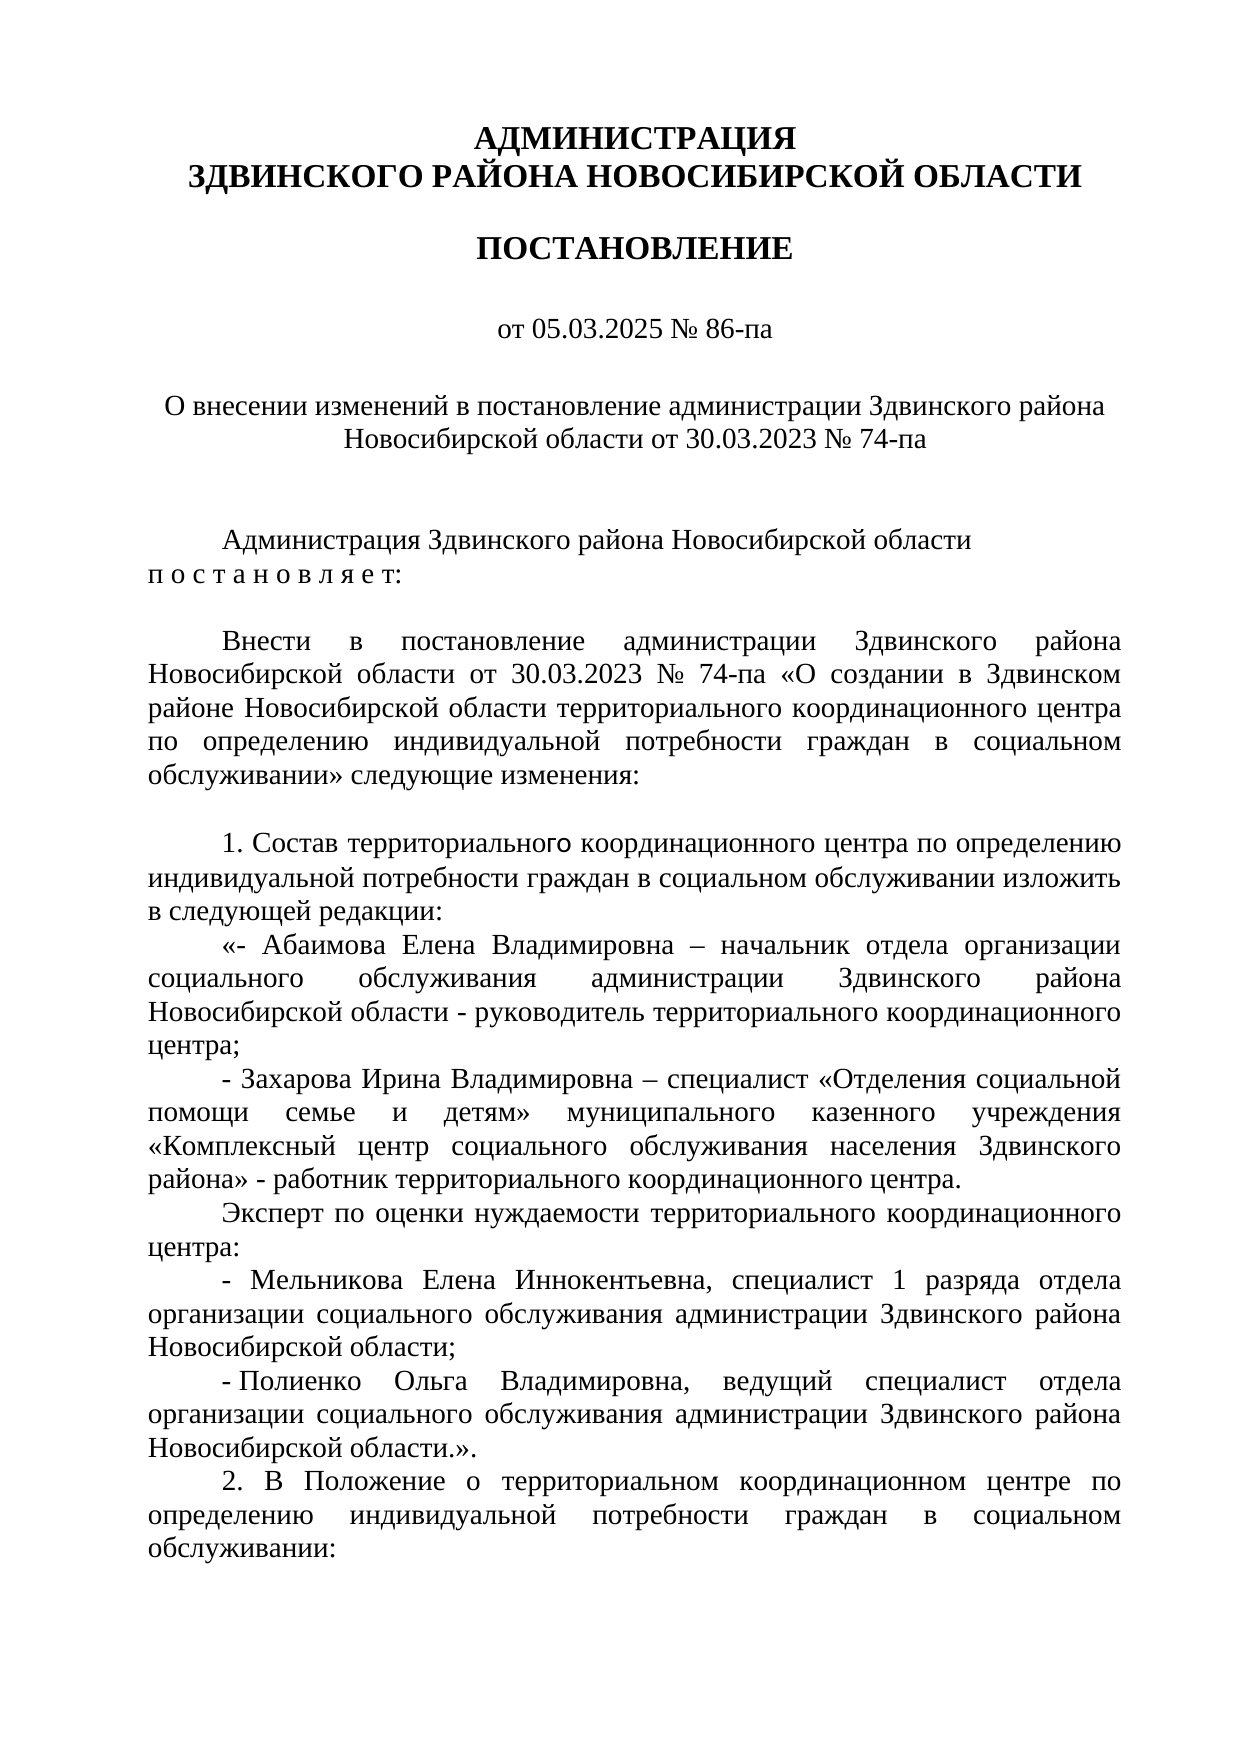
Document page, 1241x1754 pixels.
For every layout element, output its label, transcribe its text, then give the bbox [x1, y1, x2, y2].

text Администрация Здвинского района Новосибирской области [148, 522, 1122, 556]
text от 05.03.2025 № 86-па [148, 311, 1122, 344]
text - Захарова Ирина Владимировна – специалист «Отделения социальной помощи семье и детям» муниципального казенного учреждения «Комплексный центр социального обслуживания населения Здвинского района» - работник территориального координационного центра. [148, 1061, 1122, 1195]
text О внесении изменений в постановление администрации Здвинского района Новосибирской области от 30.03.2023 № 74-па [148, 388, 1122, 455]
text АДМИНИСТРАЦИЯ [148, 118, 1122, 156]
text п о с т а н о в л я е т: [148, 556, 1122, 589]
text Внести в постановление администрации Здвинского района Новосибирской области от 30.03.2023 № 74-па «О создании в Здвинском районе Новосибирской области территориального координационного центра по определению индивидуальной потребности граждан в социальном обслуживании» следующие изменения: [148, 623, 1122, 791]
text «- Абаимова Елена Владимировна – начальник отдела организации социального обслуживания администрации Здвинского района Новосибирской области - руководитель территориального координационного центра; [148, 927, 1122, 1061]
text ПОСТАНОВЛЕНИЕ [148, 228, 1122, 267]
text 1. Состав территориального координационного центра по определению индивидуальной потребности граждан в социальном обслуживании изложить в следующей редакции: [148, 824, 1122, 927]
text 2. В Положение о территориальном координационном центре по определению индивидуальной потребности граждан в социальном обслуживании: [148, 1463, 1122, 1564]
text - Мельникова Елена Иннокентьевна, специалист 1 разряда отдела организации социального обслуживания администрации Здвинского района Новосибирской области; [148, 1262, 1122, 1363]
text Эксперт по оценки нуждаемости территориального координационного центра: [148, 1195, 1122, 1262]
text ЗДВИНСКОГО РАЙОНА НОВОСИБИРСКОЙ ОБЛАСТИ [148, 156, 1122, 195]
text - Полиенко Ольга Владимировна, ведущий специалист отдела организации социального обслуживания администрации Здвинского района Новосибирской области.». [148, 1363, 1122, 1463]
